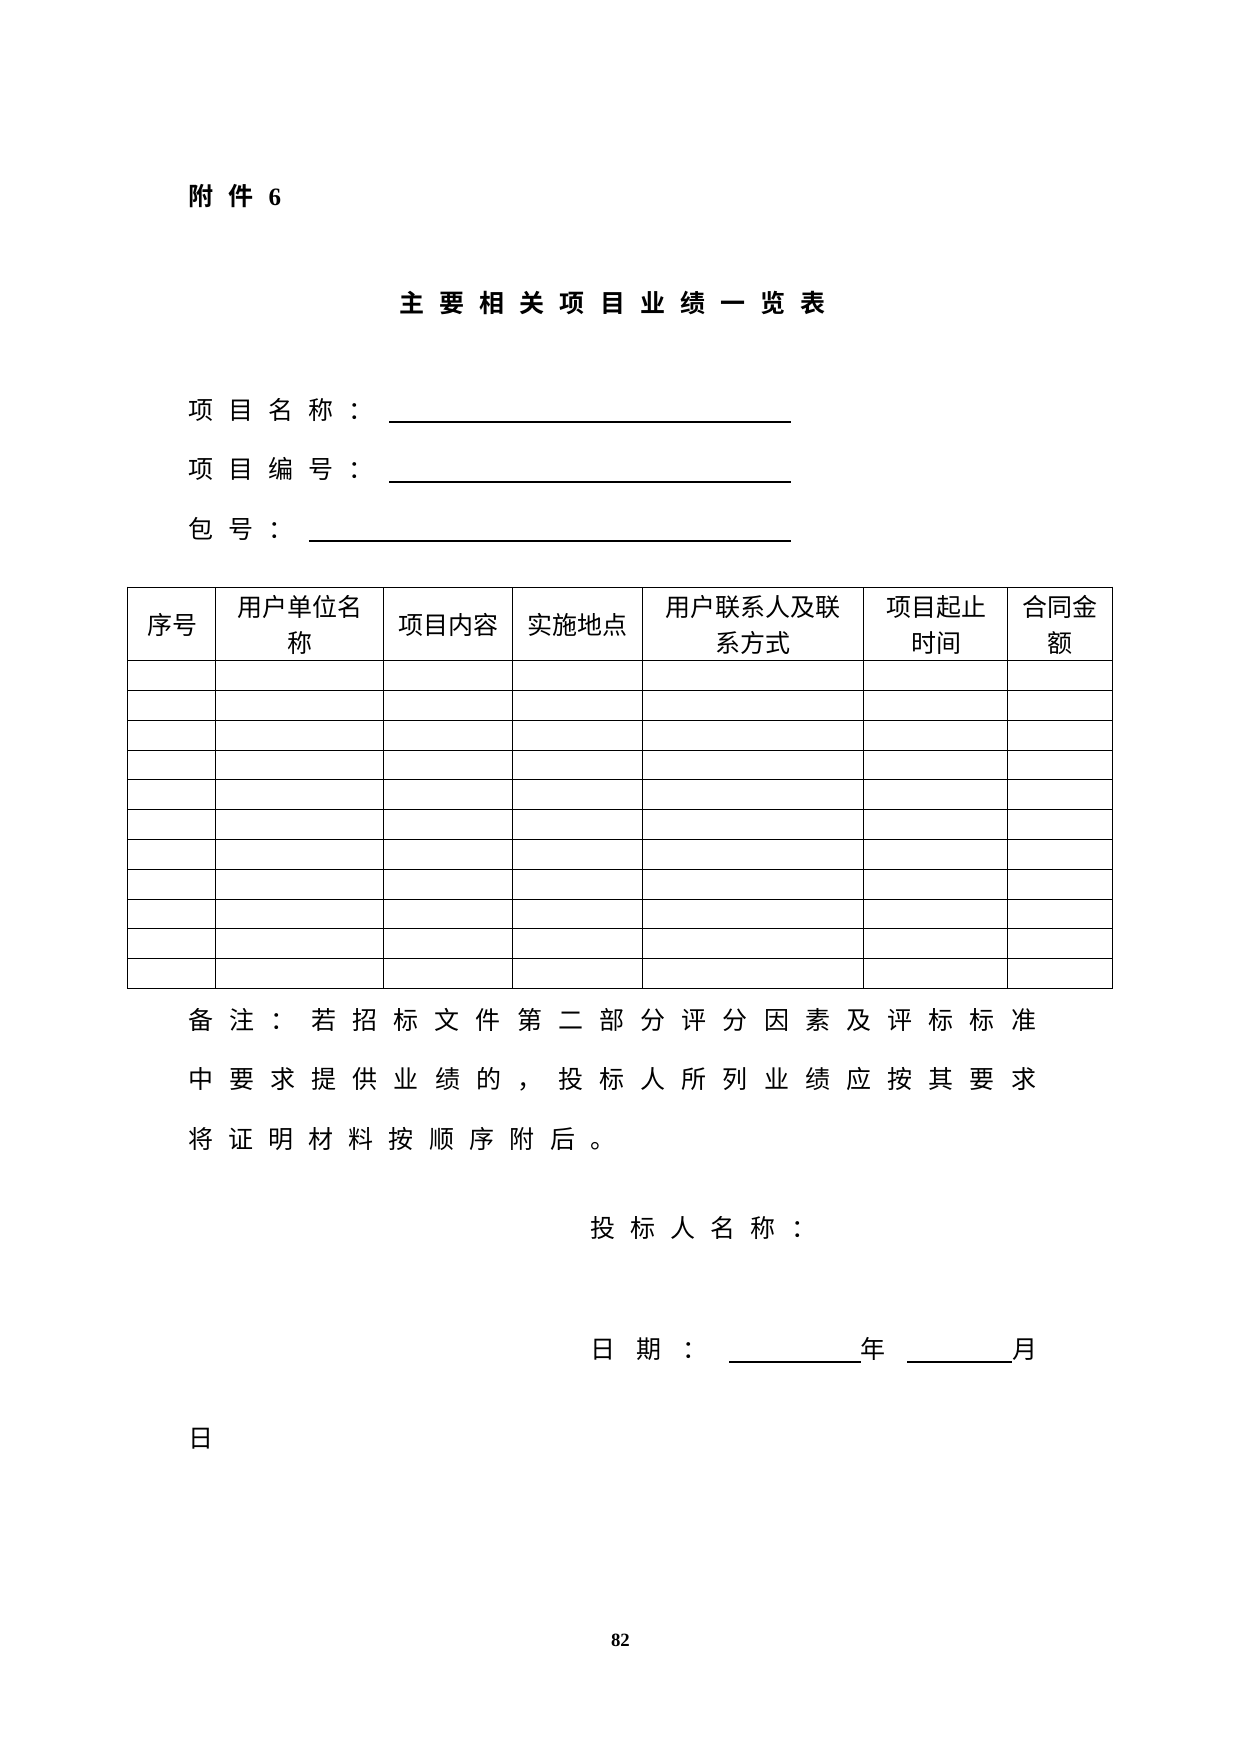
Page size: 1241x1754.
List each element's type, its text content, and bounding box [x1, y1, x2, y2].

table_cell [864, 661, 1007, 690]
table_cell [216, 810, 383, 839]
table_cell [513, 751, 642, 779]
table_cell [1008, 870, 1112, 898]
table_cell [643, 780, 863, 809]
table_cell [128, 780, 215, 809]
table_cell [643, 929, 863, 958]
table_cell [216, 959, 383, 988]
table_cell [513, 840, 642, 869]
table_cell [216, 870, 383, 898]
table_cell [216, 929, 383, 958]
table_cell [864, 959, 1007, 988]
table_cell [643, 959, 863, 988]
table_cell [216, 721, 383, 749]
table_header 实施地点 [513, 588, 642, 660]
table_header 合同金额 [1008, 588, 1112, 660]
table_header 用户联系人及联系方式 [643, 588, 863, 660]
table_cell [864, 691, 1007, 720]
table_cell [384, 780, 512, 809]
table_cell [513, 661, 642, 690]
table_cell [513, 900, 642, 928]
table_cell [384, 810, 512, 839]
table_cell [128, 691, 215, 720]
table_cell [1008, 691, 1112, 720]
table_cell [864, 751, 1007, 779]
table_cell [864, 900, 1007, 928]
table_cell [128, 900, 215, 928]
table_cell [864, 929, 1007, 958]
table_cell [643, 810, 863, 839]
text 项目编号： [188, 438, 1052, 498]
table_cell [1008, 721, 1112, 749]
table_cell [1008, 810, 1112, 839]
table_cell [1008, 661, 1112, 690]
table_cell [643, 661, 863, 690]
table_cell [128, 721, 215, 749]
table_cell [864, 870, 1007, 898]
table_cell [1008, 840, 1112, 869]
table_cell [513, 780, 642, 809]
text 主要相关项目业绩一览表 [188, 272, 1052, 331]
table_cell [128, 661, 215, 690]
table_cell [128, 810, 215, 839]
text 附件6 [188, 164, 1052, 224]
table_header 序号 [128, 588, 215, 660]
table_cell [1008, 959, 1112, 988]
table_cell [864, 780, 1007, 809]
table_cell [1008, 900, 1112, 928]
table_cell [216, 691, 383, 720]
text 包号： [188, 498, 1052, 557]
table_cell [643, 840, 863, 869]
table_cell [384, 929, 512, 958]
table_cell [384, 691, 512, 720]
table_cell [513, 870, 642, 898]
table_cell [864, 810, 1007, 839]
table_cell [128, 840, 215, 869]
table_cell [1008, 929, 1112, 958]
text 备注：若招标文件第二部分评分因素及评标标准中要求提供业绩的，投标人所列业绩应按其要求将证明材料按顺序附后。 [188, 989, 1052, 1167]
table_cell [384, 751, 512, 779]
table_cell [513, 721, 642, 749]
text 项目名称： [188, 379, 1052, 438]
table_cell [384, 870, 512, 898]
table_cell [216, 751, 383, 779]
table_cell [216, 840, 383, 869]
table_cell [128, 870, 215, 898]
table_cell [513, 929, 642, 958]
table_cell [643, 721, 863, 749]
table_cell [128, 751, 215, 779]
table_cell [128, 929, 215, 958]
table_cell [643, 900, 863, 928]
table_cell [384, 900, 512, 928]
text 投标人名称： [188, 1197, 1052, 1256]
table_cell [384, 959, 512, 988]
table_header 项目起止时间 [864, 588, 1007, 660]
table_cell [384, 840, 512, 869]
text 日期： 年 月 日 [188, 1318, 1052, 1467]
table_cell [1008, 751, 1112, 779]
table_cell [1008, 780, 1112, 809]
table_cell [216, 900, 383, 928]
table_cell [216, 661, 383, 690]
table_header 用户单位名称 [216, 588, 383, 660]
table_cell [864, 721, 1007, 749]
table_cell [513, 810, 642, 839]
table_cell [513, 691, 642, 720]
table_header 项目内容 [384, 588, 512, 660]
table_cell [864, 840, 1007, 869]
table_cell [643, 691, 863, 720]
table_cell [128, 959, 215, 988]
table_cell [513, 959, 642, 988]
table_cell [216, 780, 383, 809]
table_cell [384, 721, 512, 749]
table_cell [384, 661, 512, 690]
table_cell [643, 751, 863, 779]
table_cell [643, 870, 863, 898]
